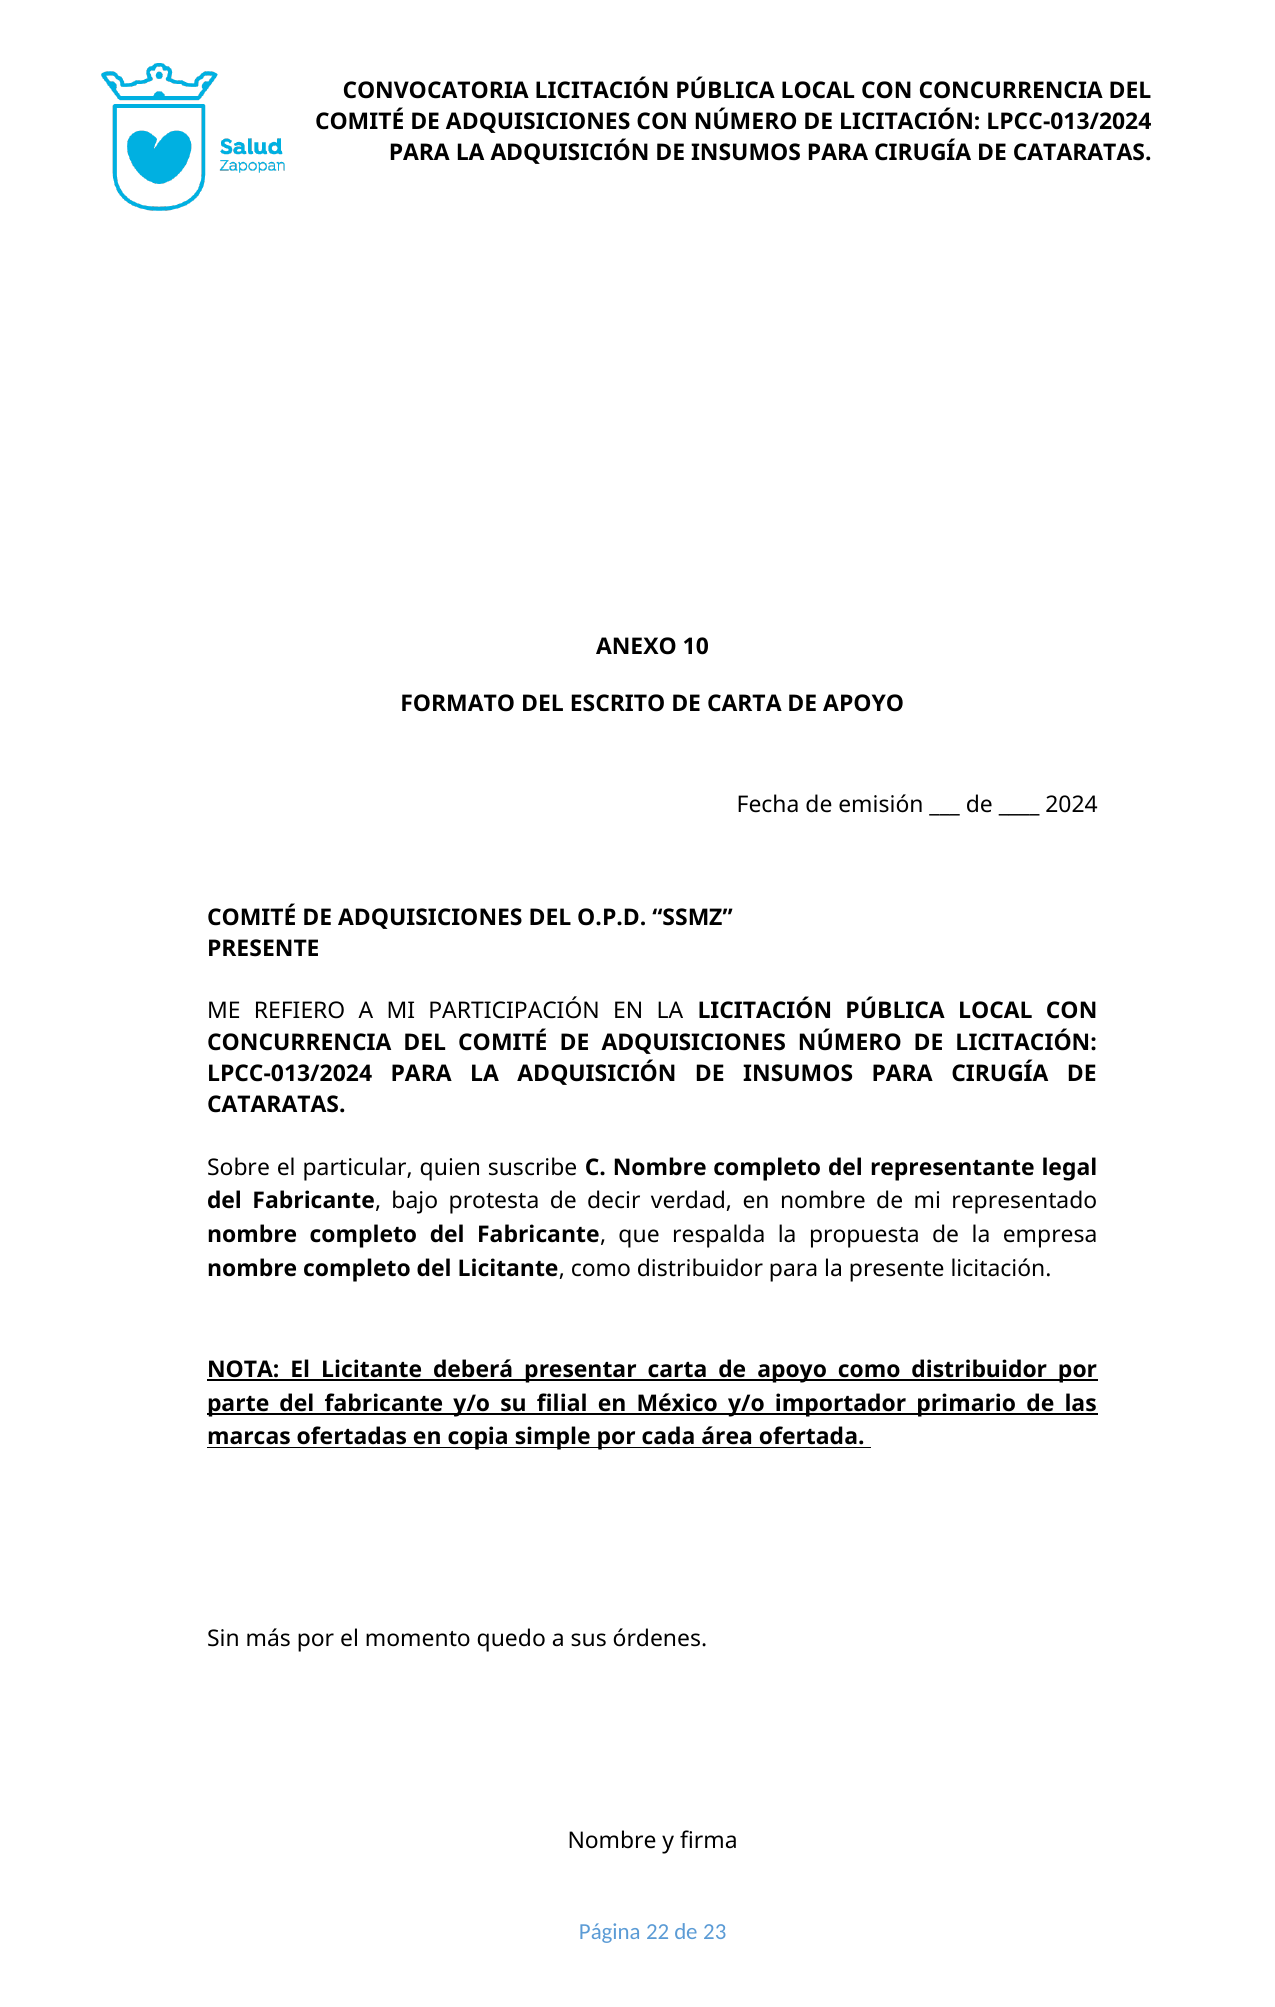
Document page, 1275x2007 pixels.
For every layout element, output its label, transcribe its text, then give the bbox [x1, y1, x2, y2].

text ME REFIERO A MI PARTICIPACIÓN EN LA LICITACIÓN PÚBLICA LOCAL CON CONCURRENCIA DEL COMITÉ DE ADQUISICIONES NÚMERO DE LICITACIÓN: LPCC-013/2024 PARA LA ADQUISICIÓN DE INSUMOS PARA CIRUGÍA DE CATARATAS. [207, 994, 1098, 1119]
text Sobre el particular, quien suscribe C. Nombre completo del representante legal del Fabricante, bajo protesta de decir verdad, en nombre de mi representado nombre completo del Fabricante, que respalda la propuesta de la empresa nombre completo del Licitante, como distribuidor para la presente licitación. [207, 1151, 1098, 1283]
text NOTA: El Licitante deberá presentar carta de apoyo como distribuidor por parte del fabricante y/o su filial en México y/o importador primario de las marcas ofertadas en copia simple por cada área ofertada. [207, 1353, 1098, 1379]
text ANEXO 10 [207, 630, 1098, 661]
text Sin más por el momento quedo a sus órdenes. [207, 1622, 1098, 1653]
text NOTA: El Licitante deberá presentar carta de apoyo como distribuidor por parte del fabricante y/o su filial en México y/o importador primario de las marcas ofertadas en copia simple por cada área ofertada. [207, 1381, 1098, 1413]
text Nombre y firma [207, 1823, 1098, 1855]
picture [97, 63, 290, 220]
text FORMATO DEL ESCRITO DE CARTA DE APOYO [207, 687, 1098, 718]
text COMITÉ DE ADQUISICIONES DEL O.P.D. “SSMZ” [207, 901, 1098, 932]
text Fecha de emisión ___ de ____ 2024 [207, 788, 1098, 819]
text PRESENTE [207, 932, 1098, 963]
picture [108, 67, 211, 95]
text NOTA: El Licitante deberá presentar carta de apoyo como distribuidor por parte del fabricante y/o su filial en México y/o importador primario de las marcas ofertadas en copia simple por cada área ofertada. [207, 1415, 1098, 1451]
